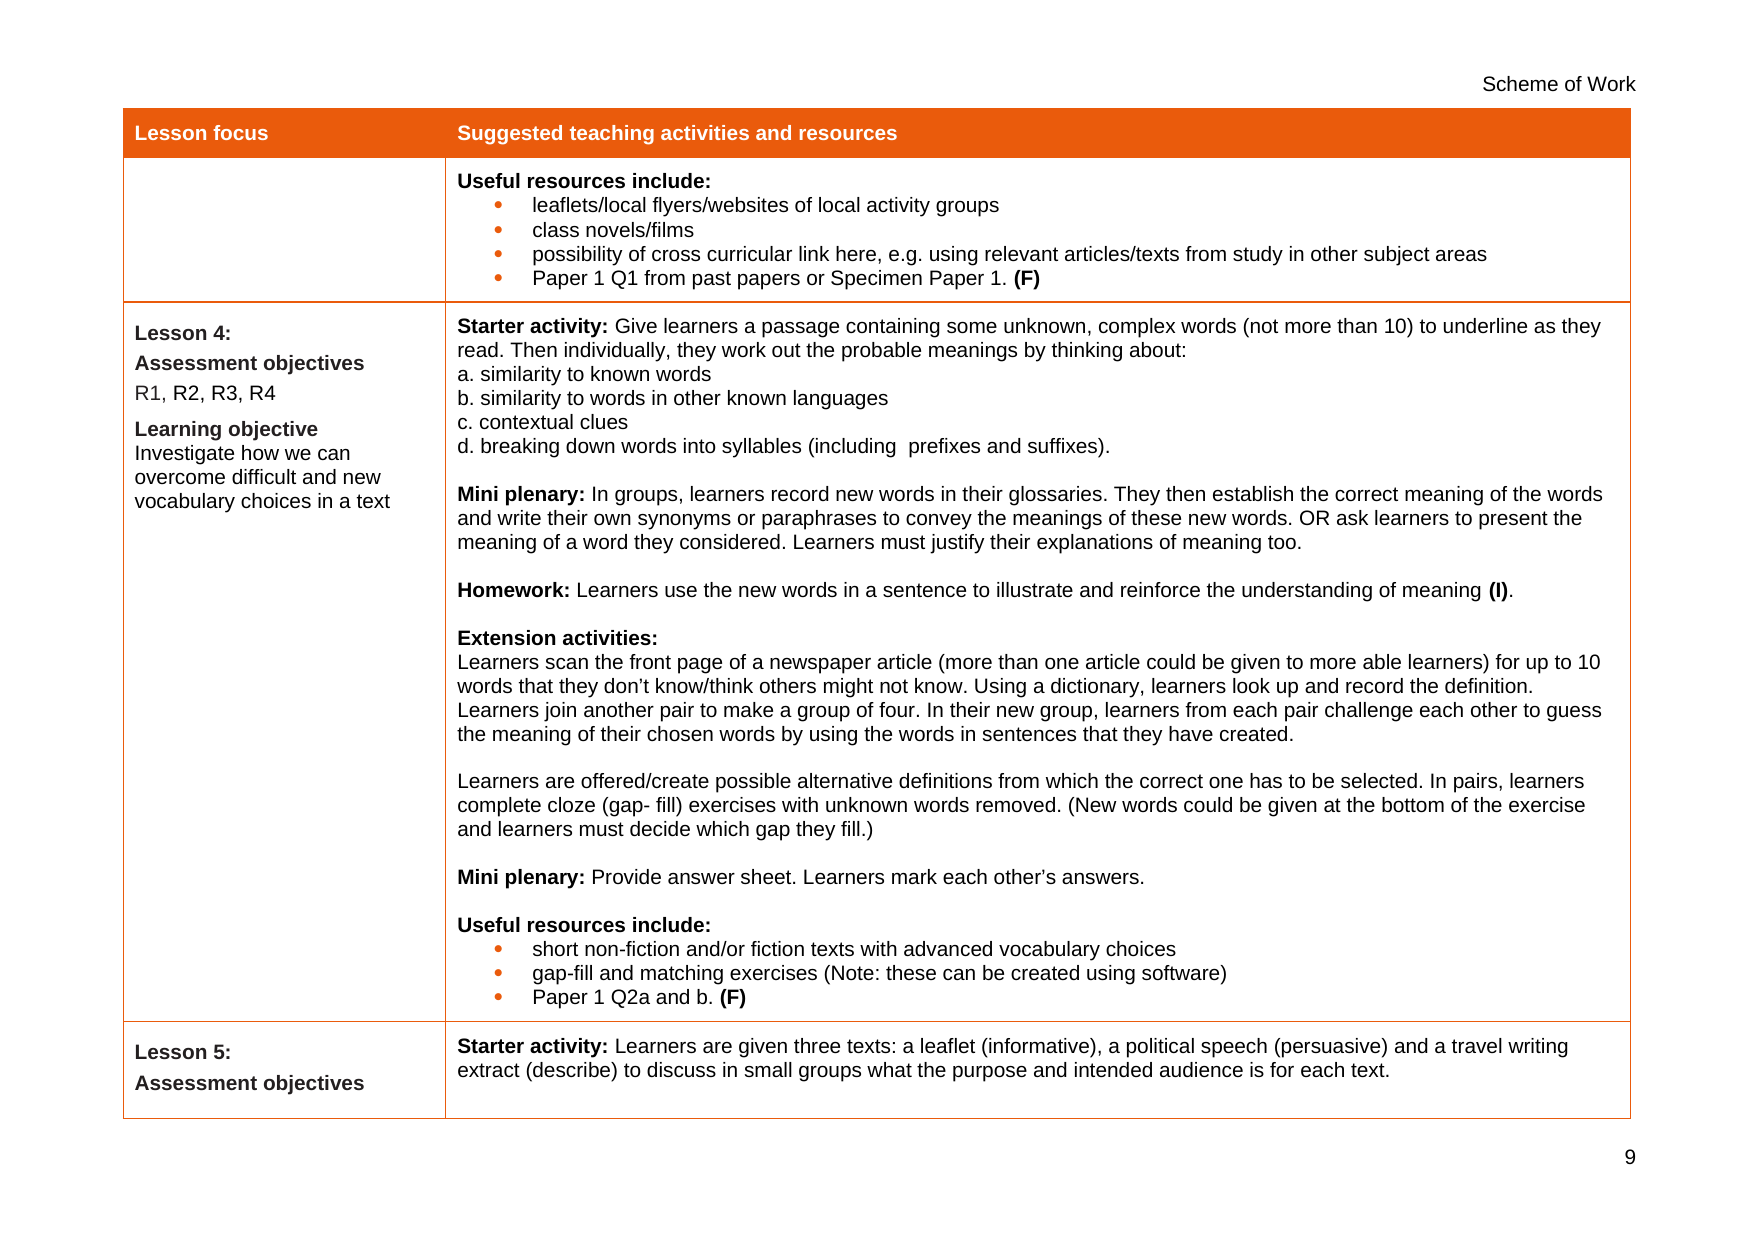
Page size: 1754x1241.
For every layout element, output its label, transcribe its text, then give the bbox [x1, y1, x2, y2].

table_header Lesson focus [124, 109, 445, 157]
table_header Suggested teaching activities and resources [446, 109, 1630, 157]
table_cell Starter activity: Give learners a passage containing some unknown, complex words (not more than 10) to underline as they read. Then individually, they work out the probable meanings by thinking about: a. similarity to known words b. similarity to words in other known languages c. contextual clues d. breaking down words into syllables (including prefixes and suffixes). Mini plenary: In groups, learners record new words in their glossaries. They then establish the correct meaning of the words and write their own synonyms or paraphrases to convey the meanings of these new words. OR ask learners to present the meaning of a word they considered. Learners must justify their explanations of meaning too. Homework: Learners use the new words in a sentence to illustrate and reinforce the understanding of meaning (I). Extension activities: Learners scan the front page of a newspaper article (more than one article could be given to more able learners) for up to 10 words that they don’t know/think others might not know. Using a dictionary, learners look up and record the definition. Learners join another pair to make a group of four. In their new group, learners from each pair challenge each other to guess the meaning of their chosen words by using the words in sentences that they have created. Learners are offered/create possible alternative definitions from which the correct one has to be selected. In pairs, learners complete cloze (gap- fill) exercises with unknown words removed. (New words could be given at the bottom of the exercise and learners must decide which gap they fill.) Mini plenary: Provide answer sheet. Learners mark each other’s answers. Useful resources include: short non-fiction and/or fiction texts with advanced vocabulary choices gap-fill and matching exercises (Note: these can be created using software) Paper 1 Q2a and b. (F) [446, 303, 1630, 1021]
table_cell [446, 158, 1630, 301]
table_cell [124, 158, 445, 301]
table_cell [446, 1022, 1630, 1117]
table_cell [124, 1022, 445, 1117]
table_cell Lesson 4: Assessment objectives R1, R2, R3, R4 Learning objective Investigate how we can overcome difficult and new vocabulary choices in a text [124, 303, 445, 1021]
